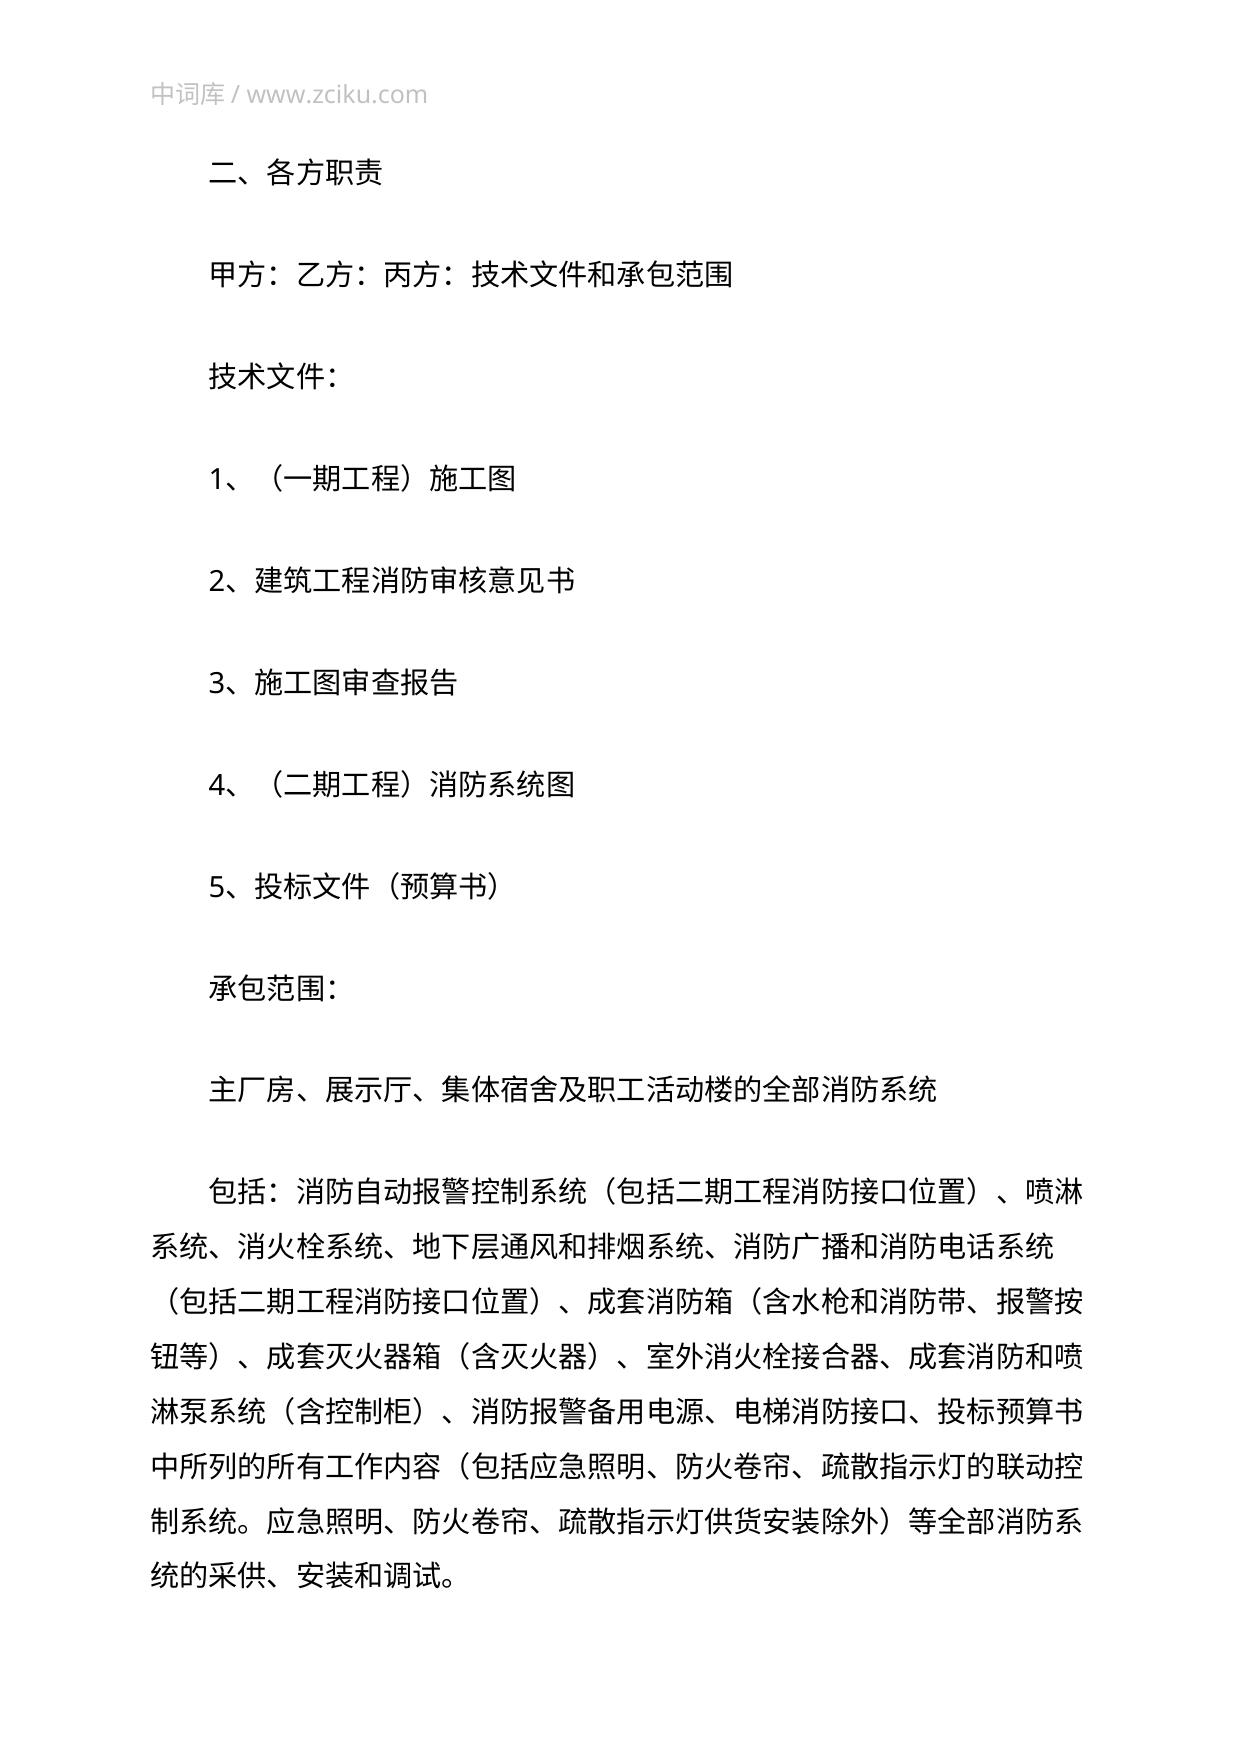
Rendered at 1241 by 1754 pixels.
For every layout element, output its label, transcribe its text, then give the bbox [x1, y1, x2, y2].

text 技术文件： [150, 353, 1090, 396]
text 2、建筑工程消防审核意见书 [150, 557, 1090, 600]
text 1、（一期工程）施工图 [150, 455, 1090, 498]
text 主厂房、展示厅、集体宿舍及职工活动楼的全部消防系统 [150, 1067, 1090, 1109]
text 4、（二期工程）消防系统图 [150, 761, 1090, 804]
text 二、各方职责 [150, 150, 1090, 192]
text 承包范围： [150, 965, 1090, 1007]
text 3、施工图审查报告 [150, 659, 1090, 702]
text 甲方：乙方：丙方：技术文件和承包范围 [150, 252, 1090, 294]
text 包括：消防自动报警控制系统（包括二期工程消防接口位置）、喷淋系统、消火栓系统、地下层通风和排烟系统、消防广播和消防电话系统（包括二期工程消防接口位置）、成套消防箱（含水枪和消防带、报警按钮等）、成套灭火器箱（含灭火器）、室外消火栓接合器、成套消防和喷淋泵系统（含控制柜）、消防报警备用电源、电梯消防接口、投标预算书中所列的所有工作内容（包括应急照明、防火卷帘、疏散指示灯的联动控制系统。应急照明、防火卷帘、疏散指示灯供货安装除外）等全部消防系统的采供、安装和调试。 [150, 1169, 1090, 1595]
text 5、投标文件（预算书） [150, 863, 1090, 906]
